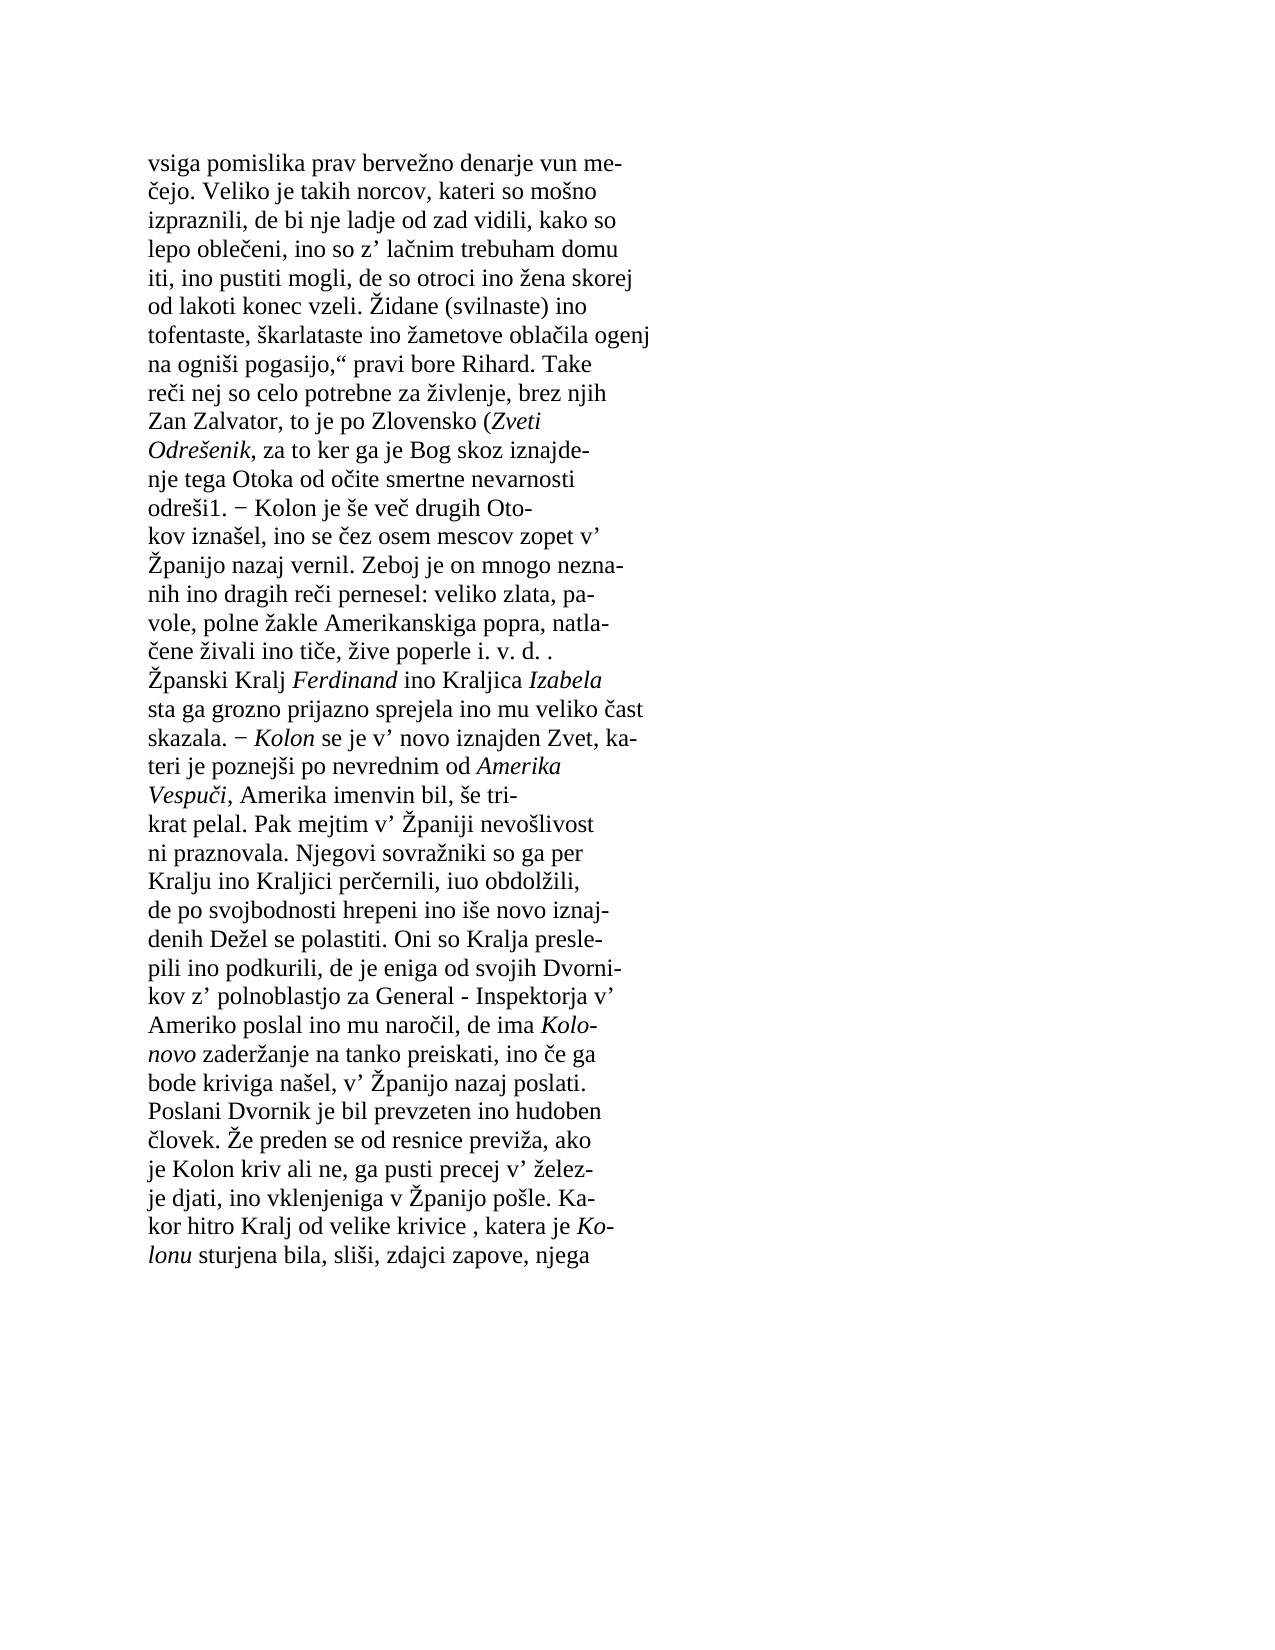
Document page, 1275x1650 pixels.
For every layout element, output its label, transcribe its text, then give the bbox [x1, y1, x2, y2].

text vsiga pomislika prav bervežno denarje vun me- čejo. Veliko je takih norcov, kateri so mošno izpraznili, de bi nje ladje od zad vidili, kako so lepo oblečeni, ino so z’ lačnim trebuham domu iti, ino pustiti mogli, de so otroci ino žena skorej od lakoti konec vzeli. Židane (svilnaste) ino tofentaste, škarlataste ino žametove oblačila ogenj na ogniši pogasijo,“ pravi bore Rihard. Take reči nej so celo potrebne za živlenje, brez njih [148, 148, 1127, 406]
text Zan Zalvator, to je po Zlovensko (Zveti Odrešenik, za to ker ga je Bog skoz iznajde- nje tega Otoka od očite smertne nevarnosti odreši1. − Kolon je še več drugih Oto- kov iznašel, ino se čez osem mescov zopet v’ Žpanijo nazaj vernil. Zeboj je on mnogo nezna- nih ino dragih reči pernesel: veliko zlata, pa- vole, polne žakle Amerikanskiga popra, natla- čene živali ino tiče, žive poperle i. v. d. . Žpanski Kralj Ferdinand ino Kraljica Izabela sta ga grozno prijazno sprejela ino mu veliko čast skazala. − Kolon se je v’ novo iznajden Zvet, ka- teri je poznejši po nevrednim od Amerika Vespuči, Amerika imenvin bil, še tri- krat pelal. Pak mejtim v’ Žpaniji nevošlivost ni praznovala. Njegovi sovražniki so ga per Kralju ino Kraljici perčernili, iuo obdolžili, de po svojbodnosti hrepeni ino iše novo iznaj- denih Dežel se polastiti. Oni so Kralja presle- pili ino podkurili, de je eniga od svojih Dvorni- kov z’ polnoblastjo za General - Inspektorja v’ Ameriko poslal ino mu naročil, de ima Kolo- novo zaderžanje na tanko preiskati, ino če ga bode kriviga našel, v’ Žpanijo nazaj poslati. Poslani Dvornik je bil prevzeten ino hudoben človek. Že preden se od resnice previža, ako je Kolon kriv ali ne, ga pusti precej v’ želez- je djati, ino vklenjeniga v Žpanijo pošle. Ka- kor hitro Kralj od velike krivice , katera je Ko- lonu sturjena bila, sliši, zdajci zapove, njega [148, 406, 1127, 1269]
